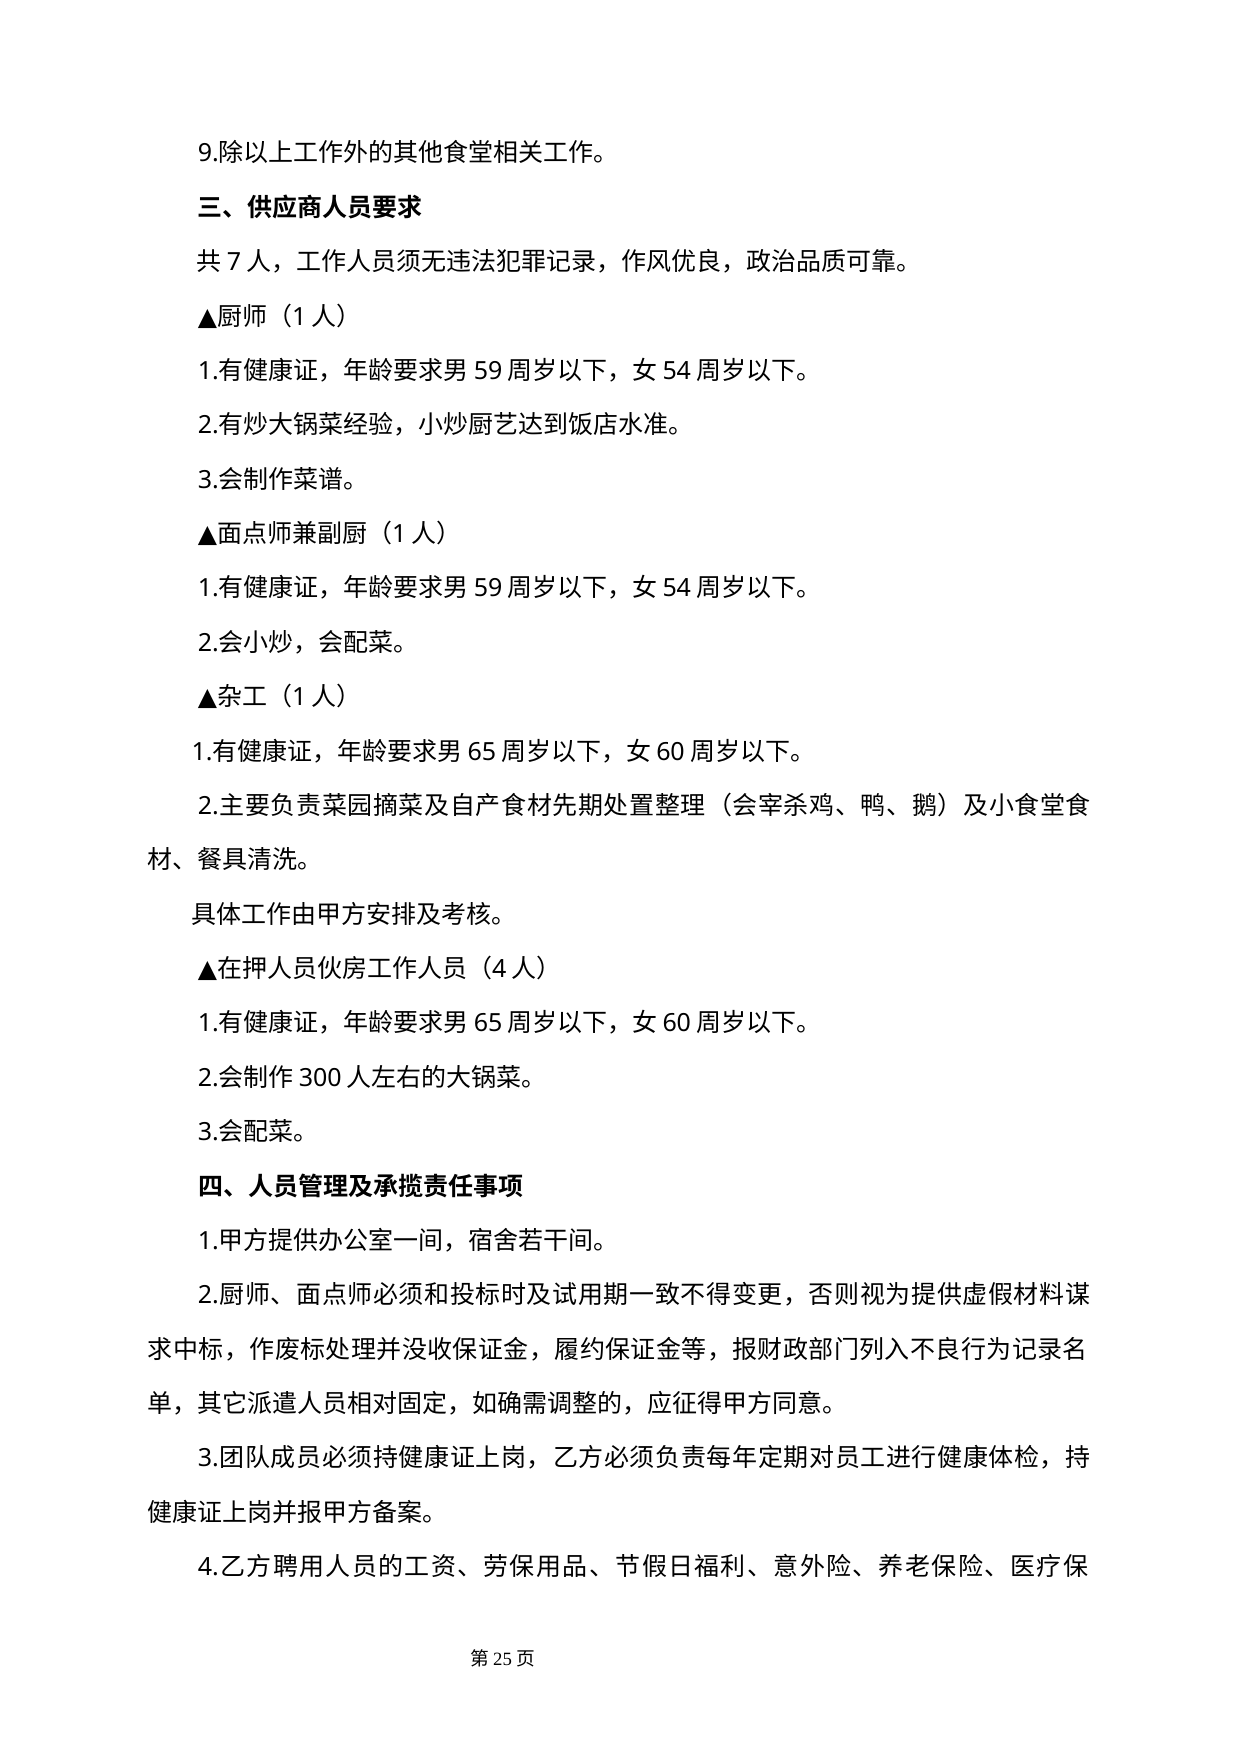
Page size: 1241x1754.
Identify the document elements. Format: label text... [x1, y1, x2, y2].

text ▲在押人员伙房工作人员（4人） [148, 948, 1091, 985]
text 1.有健康证，年龄要求男59周岁以下，女54周岁以下。 [148, 568, 1091, 604]
text 3.会配菜。 [148, 1112, 1091, 1148]
text 9.除以上工作外的其他食堂相关工作。 [148, 133, 1091, 169]
text ▲面点师兼副厨（1人） [148, 513, 1091, 550]
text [148, 1547, 1091, 1583]
text ▲厨师（1人） [148, 296, 1091, 332]
text 1.有健康证，年龄要求男65周岁以下，女60周岁以下。 [148, 1003, 1091, 1039]
text ▲杂工（1人） [148, 677, 1091, 713]
text 2.会小炒，会配菜。 [148, 622, 1091, 658]
text 三、供应商人员要求 [148, 187, 1091, 223]
text 1.有健康证，年龄要求男59周岁以下，女54周岁以下。 [148, 350, 1091, 387]
text 1.甲方提供办公室一间，宿舍若干间。 [148, 1220, 1091, 1257]
text 2.有炒大锅菜经验，小炒厨艺达到饭店水准。 [148, 405, 1091, 441]
text 2.厨师、面点师必须和投标时及试用期一致不得变更，否则视为提供虚假材料谋求中标，作废标处理并没收保证金，履约保证金等，报财政部门列入不良行为记录名单，其它派遣人员相对固定，如确需调整的，应征得甲方同意。 [148, 1275, 1091, 1420]
text 具体工作由甲方安排及考核。 [148, 894, 1093, 930]
text 2.会制作300人左右的大锅菜。 [148, 1057, 1091, 1093]
text 2.主要负责菜园摘菜及自产食材先期处置整理（会宰杀鸡、鸭、鹅）及小食堂食材、餐具清洗。 [148, 785, 1091, 876]
text 1.有健康证，年龄要求男65周岁以下，女60周岁以下。 [148, 731, 1093, 767]
text 3.会制作菜谱。 [148, 459, 1091, 495]
text 3.团队成员必须持健康证上岗，乙方必须负责每年定期对员工进行健康体检，持健康证上岗并报甲方备案。 [148, 1438, 1091, 1528]
text 四、人员管理及承揽责任事项 [148, 1166, 1091, 1202]
text 共7人，工作人员须无违法犯罪记录，作风优良，政治品质可靠。 [148, 242, 1091, 278]
